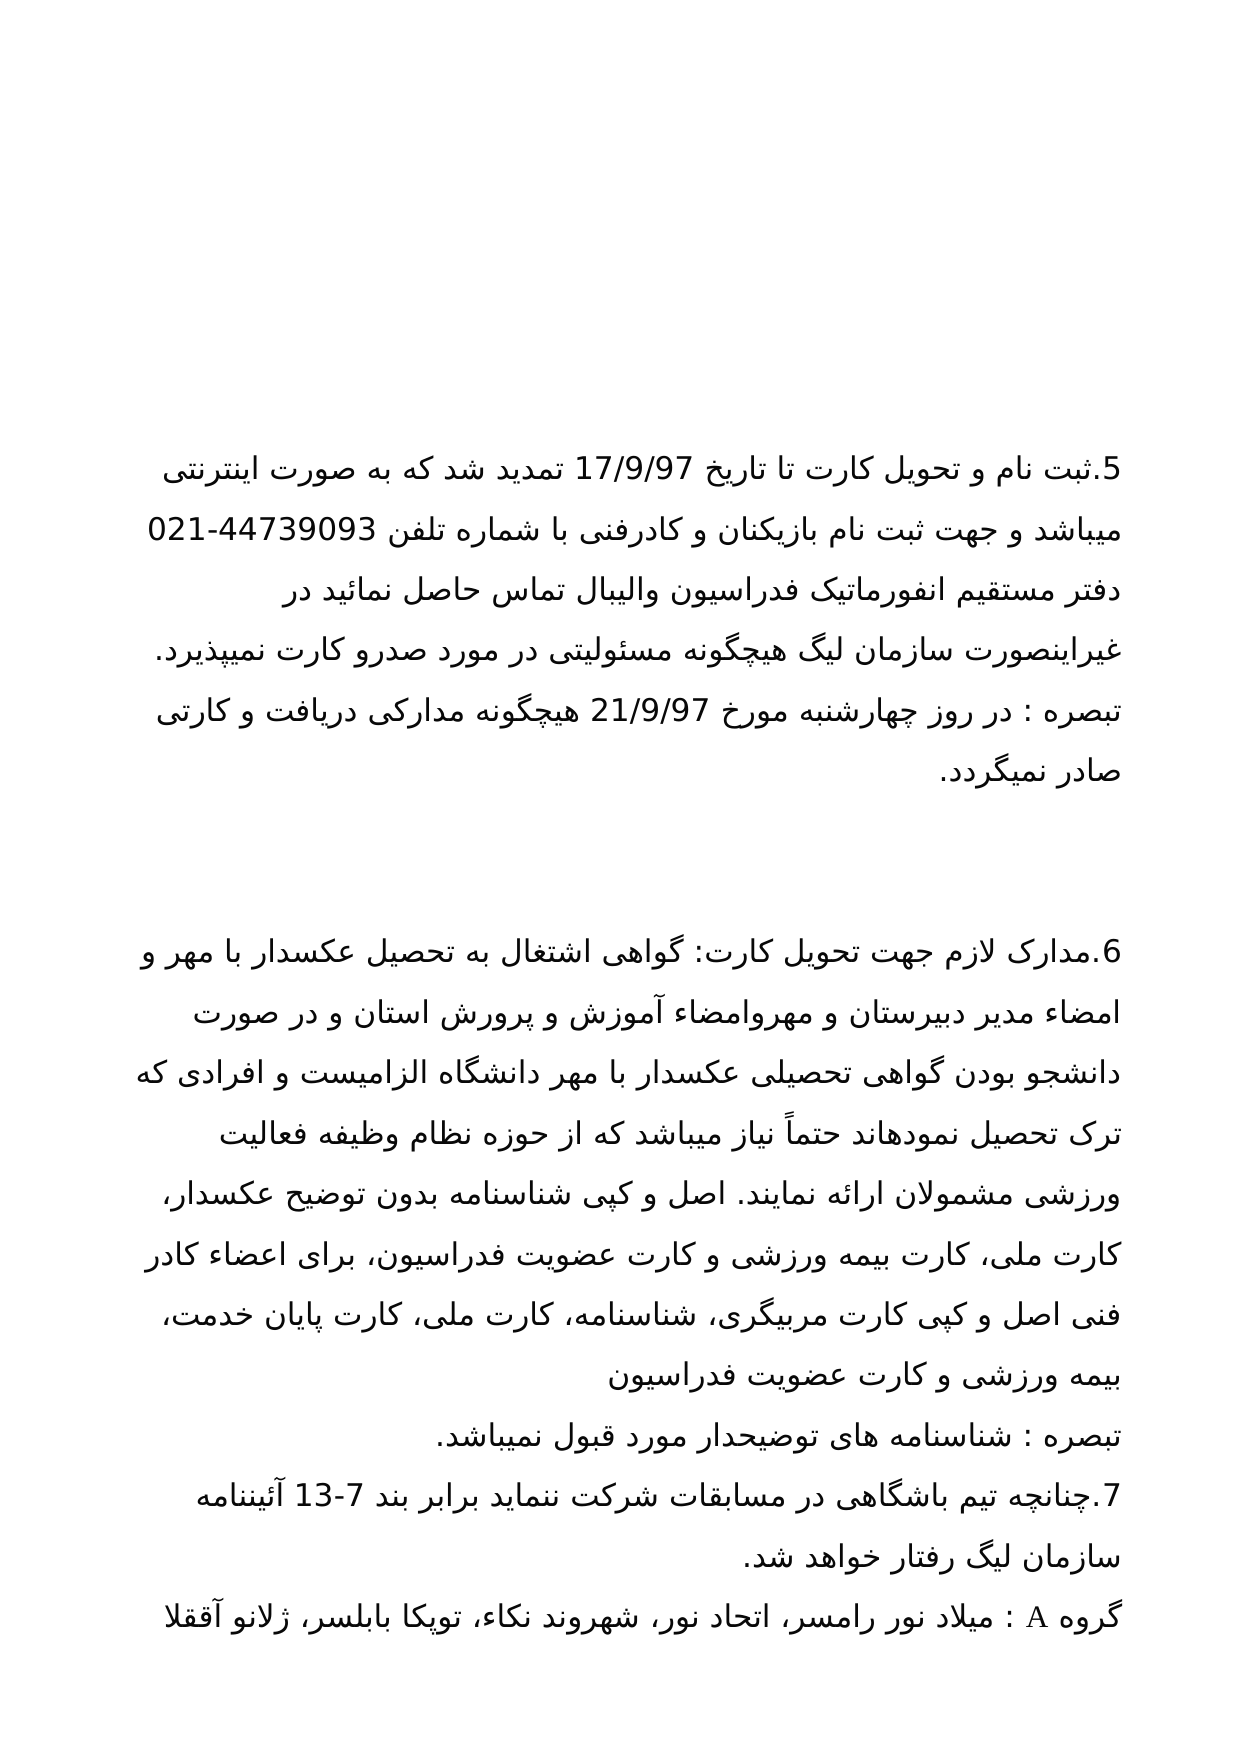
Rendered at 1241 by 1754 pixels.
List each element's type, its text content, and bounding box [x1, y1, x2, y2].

text 6.مدارک لازم جهت تحویل کارت: گواهی اشتغال به تحصیل عکسدار با مهر و امضاء مدیر دبیرستان و مهروامضاء آموزش و پرورش استان و در صورت دانشجو بودن گواهی تحصیلی عکسدار با مهر دانشگاه الزامیست و افرادی که ترک تحصیل نمودهاند حتماً نیاز میباشد که از حوزه نظام وظیفه فعالیت ورزشی مشمولان ارائه نمایند. اصل و کپی شناسنامه بدون توضیح عکسدار، کارت ملی، کارت بیمه ورزشی و کارت عضویت فدراسیون، برای اعضاء کادر فنی اصل و کپی کارت مربیگری، شناسنامه، کارت ملی، کارت پایان خدمت، بیمه ورزشی و کارت عضویت فدراسیون [118, 914, 1122, 1398]
text گروه A : میلاد نور رامسر، اتحاد نور، شهروند نکاء، توپکا بابلسر، ژلانو آققلا [118, 1579, 1122, 1639]
text 7.چنانچه تیم باشگاهی در مسابقات شرکت ننماید برابر بند 7-13 آئیننامه سازمان لیگ رفتار خواهد شد. [118, 1458, 1122, 1579]
text تبصره : شناسنامه های توضیحدار مورد قبول نمیباشد. [118, 1398, 1122, 1458]
text تبصره : در روز چهارشنبه مورخ 21/9/97 هیچگونه مدارکی دریافت و کارتی صادر نمیگردد. [118, 673, 1122, 794]
text 5.ثبت نام و تحویل کارت تا تاریخ 17/9/97 تمدید شد که به صورت اینترنتی میباشد و جهت ثبت نام بازیکنان و کادرفنی با شماره تلفن 44739093-021 دفتر مستقیم انفورماتیک فدراسیون والیبال تماس حاصل نمائید در غیراینصورت سازمان لیگ هیچگونه مسئولیتی در مورد صدرو کارت نمیپذیرد. [118, 431, 1122, 673]
